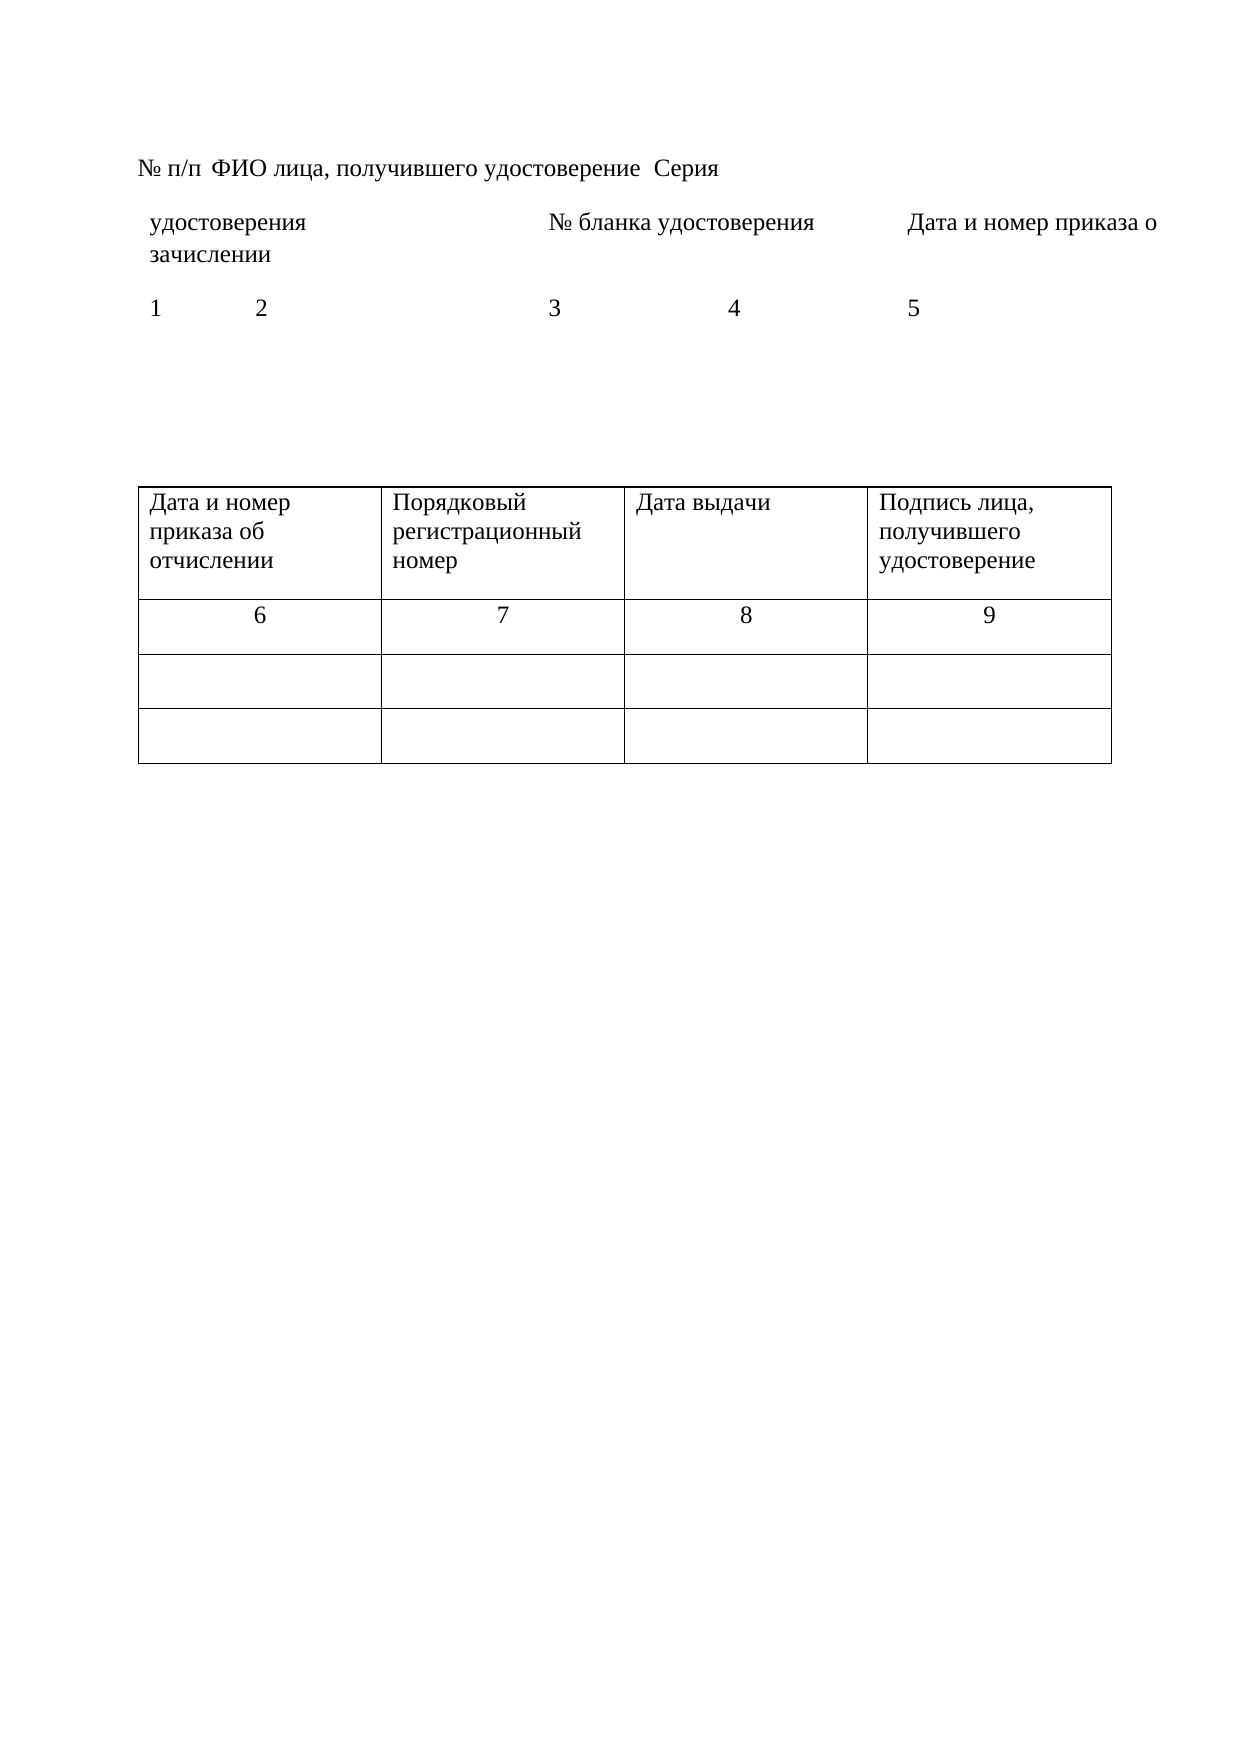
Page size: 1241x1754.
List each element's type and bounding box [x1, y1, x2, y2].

table_header [136, 118, 1159, 1614]
